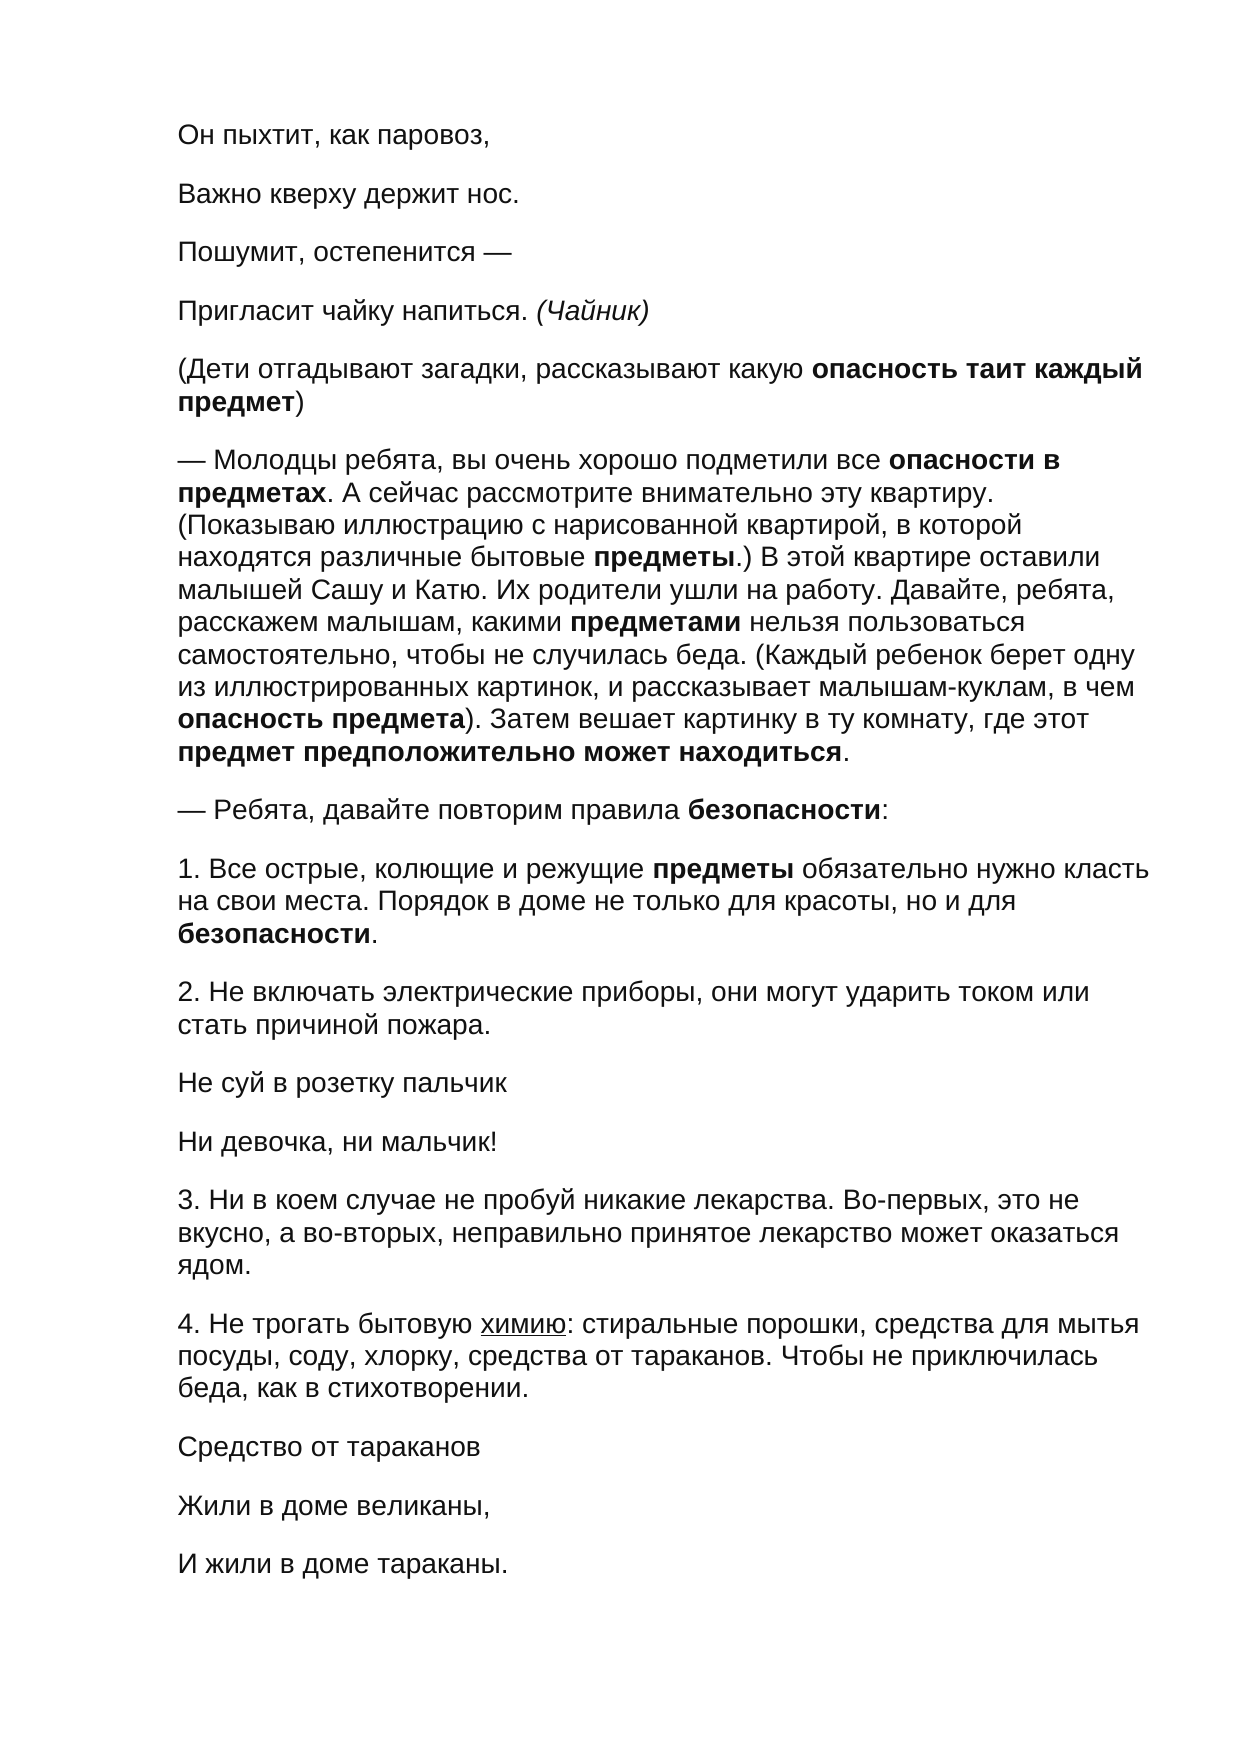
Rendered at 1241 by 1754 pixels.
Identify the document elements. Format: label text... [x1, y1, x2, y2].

text — Молодцы ребята, вы очень хорошо подметили все опасности в предметах. А сейчас рассмотрите внимательно эту квартиру. (Показываю иллюстрацию с нарисованной квартирой, в которой находятся различные бытовые предметы.) В этой квартире оставили малышей Сашу и Катю. Их родители ушли на работу. Давайте, ребята, расскажем малышам, какими предметами нельзя пользоваться самостоятельно, чтобы не случилась беда. (Каждый ребенок берет одну из иллюстрированных картинок, и рассказывает малышам-куклам, в чем опасность предмета). Затем вешает картинку в ту комнату, где этот предмет предположительно может находиться. [177, 443, 1152, 767]
text Пригласит чайку напиться. (Чайник) [177, 294, 1152, 326]
text — Ребята, давайте повторим правила безопасности: [177, 793, 1152, 826]
text Важно кверху держит нос. [177, 177, 1152, 209]
text 4. Не трогать бытовую химию: стиральные порошки, средства для мытья посуды, соду, хлорку, средства от тараканов. Чтобы не приключилась беда, как в стихотворении. [177, 1307, 1152, 1404]
text 1. Все острые, колющие и режущие предметы обязательно нужно класть на свои места. Порядок в доме не только для красоты, но и для безопасности. [177, 852, 1152, 949]
text (Дети отгадывают загадки, рассказывают какую опасность таит каждый предмет) [177, 352, 1152, 417]
text Средство от тараканов [177, 1430, 1152, 1462]
text 3. Ни в коем случае не пробуй никакие лекарства. Во-первых, это не вкусно, а во-вторых, неправильно принятое лекарство может оказаться ядом. [177, 1183, 1152, 1280]
text Ни девочка, ни мальчик! [177, 1125, 1152, 1157]
text Не суй в розетку пальчик [177, 1066, 1152, 1098]
text 2. Не включать электрические приборы, они могут ударить током или стать причиной пожара. [177, 975, 1152, 1040]
text И жили в доме тараканы. [177, 1547, 1152, 1579]
text Он пыхтит, как паровоз, [177, 118, 1152, 151]
text Жили в доме великаны, [177, 1488, 1152, 1521]
text Пошумит, остепенится — [177, 235, 1152, 268]
